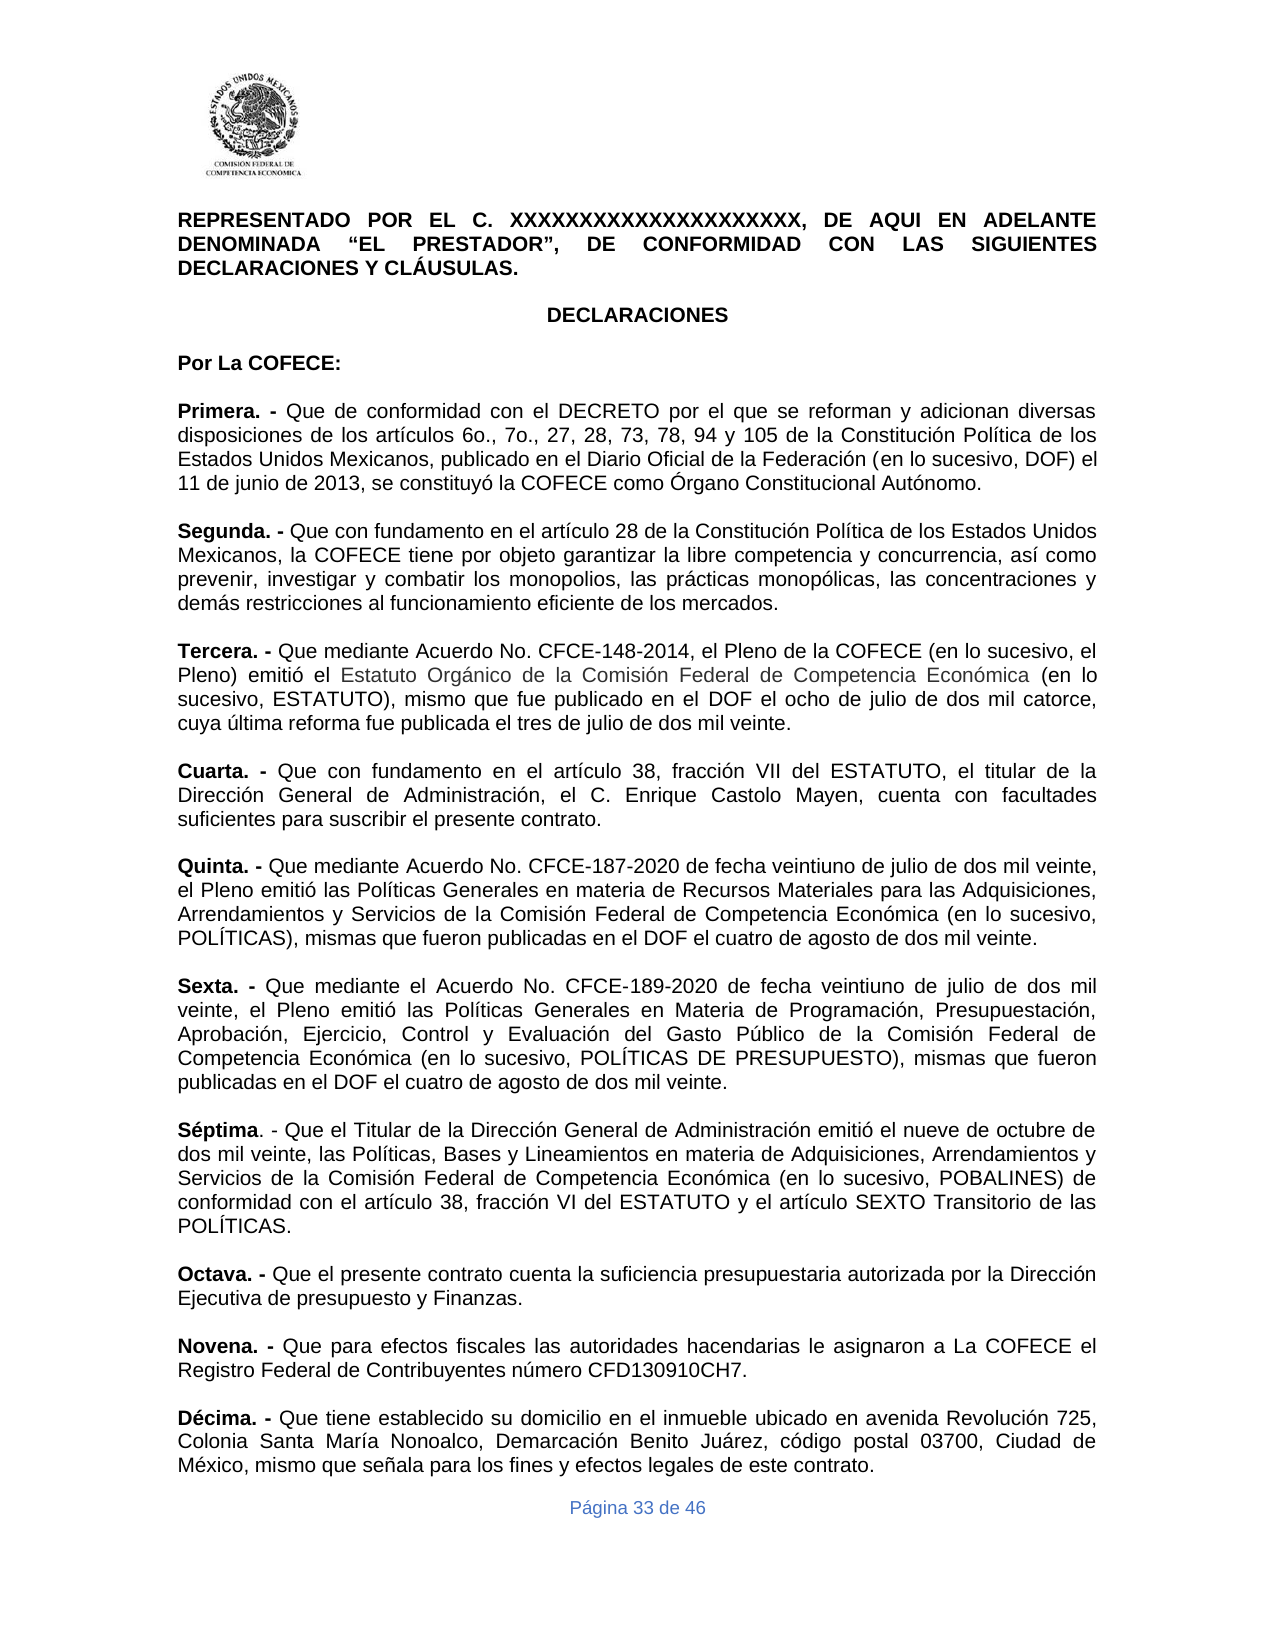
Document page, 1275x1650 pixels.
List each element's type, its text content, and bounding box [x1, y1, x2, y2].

text Tercera. - Que mediante Acuerdo No. CFCE-148-2014, el Pleno de la COFECE (en lo sucesivo, el Pleno) emitió el Estatuto Orgánico de la Comisión Federal de Competencia Económica (en lo sucesivo, ESTATUTO), mismo que fue publicado en el DOF el ocho de julio de dos mil catorce, cuya última reforma fue publicada el tres de julio de dos mil veinte. [177, 639, 1098, 734]
picture [188, 73, 322, 179]
text Por La COFECE: [177, 351, 1098, 375]
text Octava. - Que el presente contrato cuenta la suficiencia presupuestaria autorizada por la Dirección Ejecutiva de presupuesto y Finanzas. [177, 1262, 1098, 1309]
text Décima. - Que tiene establecido su domicilio en el inmueble ubicado en avenida Revolución 725, Colonia Santa María Nonoalco, Demarcación Benito Juárez, código postal 03700, Ciudad de México, mismo que señala para los fines y efectos legales de este contrato. [177, 1405, 1098, 1477]
text Primera. - Que de conformidad con el DECRETO por el que se reforman y adicionan diversas disposiciones de los artículos 6o., 7o., 27, 28, 73, 78, 94 y 105 de la Constitución Política de los Estados Unidos Mexicanos, publicado en el Diario Oficial de la Federación (en lo sucesivo, DOF) el 11 de junio de 2013, se constituyó la COFECE como Órgano Constitucional Autónomo. [177, 399, 1098, 495]
text Sexta. - Que mediante el Acuerdo No. CFCE-189-2020 de fecha veintiuno de julio de dos mil veinte, el Pleno emitió las Políticas Generales en Materia de Programación, Presupuestación, Aprobación, Ejercicio, Control y Evaluación del Gasto Público de la Comisión Federal de Competencia Económica (en lo sucesivo, POLÍTICAS DE PRESUPUESTO), mismas que fueron publicadas en el DOF el cuatro de agosto de dos mil veinte. [177, 974, 1098, 1094]
text Quinta. - Que mediante Acuerdo No. CFCE-187-2020 de fecha veintiuno de julio de dos mil veinte, el Pleno emitió las Políticas Generales en materia de Recursos Materiales para las Adquisiciones, Arrendamientos y Servicios de la Comisión Federal de Competencia Económica (en lo sucesivo, POLÍTICAS), mismas que fueron publicadas en el DOF el cuatro de agosto de dos mil veinte. [177, 854, 1098, 950]
text Segunda. - Que con fundamento en el artículo 28 de la Constitución Política de los Estados Unidos Mexicanos, la COFECE tiene por objeto garantizar la libre competencia y concurrencia, así como prevenir, investigar y combatir los monopolios, las prácticas monopólicas, las concentraciones y demás restricciones al funcionamiento eficiente de los mercados. [177, 519, 1098, 615]
text Novena. - Que para efectos fiscales las autoridades hacendarias le asignaron a La COFECE el Registro Federal de Contribuyentes número CFD130910CH7. [177, 1333, 1098, 1381]
text Cuarta. - Que con fundamento en el artículo 38, fracción VII del ESTATUTO, el titular de la Dirección General de Administración, el C. Enrique Castolo Mayen, cuenta con facultades suficientes para suscribir el presente contrato. [177, 758, 1098, 830]
text Séptima. - Que el Titular de la Dirección General de Administración emitió el nueve de octubre de dos mil veinte, las Políticas, Bases y Lineamientos en materia de Adquisiciones, Arrendamientos y Servicios de la Comisión Federal de Competencia Económica (en lo sucesivo, POBALINES) de conformidad con el artículo 38, fracción VI del ESTATUTO y el artículo SEXTO Transitorio de las POLÍTICAS. [177, 1118, 1098, 1238]
text DECLARACIONES [177, 303, 1098, 327]
